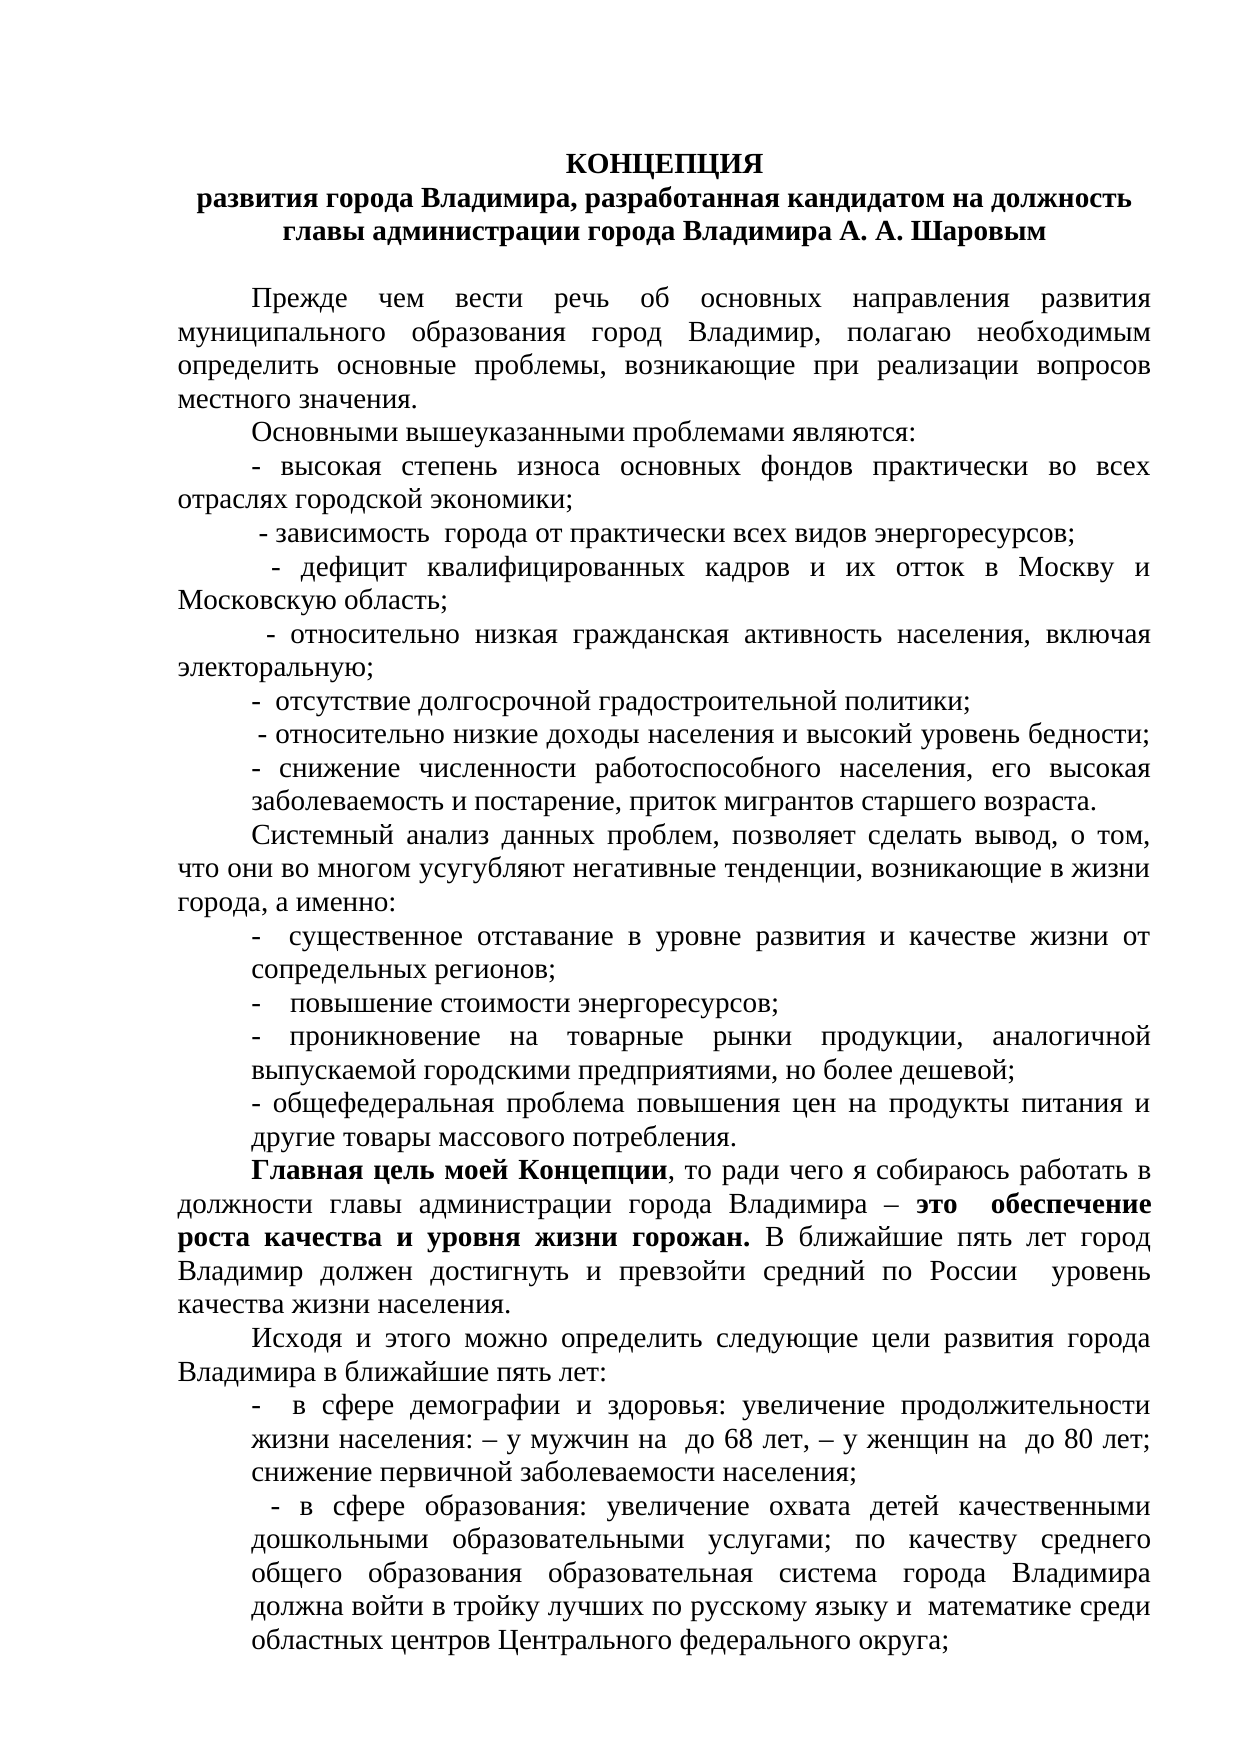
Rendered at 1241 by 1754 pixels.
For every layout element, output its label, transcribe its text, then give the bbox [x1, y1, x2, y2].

text - высокая степень износа основных фондов практически во всех отраслях городской экономики; [177, 448, 1152, 515]
text - в сфере образования: увеличение охвата детей качественными дошкольными образовательными услугами; по качеству среднего общего образования образовательная система города Владимира должна войти в тройку лучших по русскому языку и математике среди областных центров Центрального федерального округа; [251, 1488, 1152, 1656]
text Исходя и этого можно определить следующие цели развития города Владимира в ближайшие пять лет: [177, 1320, 1152, 1387]
text - относительно низкая гражданская активность населения, включая электоральную; [177, 616, 1152, 683]
text Главная цель моей Концепции, то ради чего я собираюсь работать в должности главы администрации города Владимира – это обеспечение роста качества и уровня жизни горожан. В ближайшие пять лет город Владимир должен достигнуть и превзойти средний по России уровень качества жизни населения. [177, 1152, 1152, 1320]
text - дефицит квалифицированных кадров и их отток в Москву и Московскую область; [177, 549, 1152, 616]
text - повышение стоимости энергоресурсов; [251, 985, 1152, 1018]
text - отсутствие долгосрочной градостроительной политики; [177, 683, 1152, 716]
text Прежде чем вести речь об основных направления развития муниципального образования город Владимир, полагаю необходимым определить основные проблемы, возникающие при реализации вопросов местного значения. [177, 280, 1152, 414]
text - в сфере демографии и здоровья: увеличение продолжительности жизни населения: – у мужчин на до 68 лет, – у женщин на до 80 лет; снижение первичной заболеваемости населения; [251, 1387, 1152, 1488]
text - общефедеральная проблема повышения цен на продукты питания и другие товары массового потребления. [251, 1085, 1152, 1152]
text Системный анализ данных проблем, позволяет сделать вывод, о том, что они во многом усугубляют негативные тенденции, возникающие в жизни города, а именно: [177, 817, 1152, 918]
text - относительно низкие доходы населения и высокий уровень бедности; - снижение численности работоспособного населения, его высокая заболеваемость и постарение, приток мигрантов старшего возраста. [251, 716, 1152, 817]
text - проникновение на товарные рынки продукции, аналогичной выпускаемой городскими предприятиями, но более дешевой; [251, 1018, 1152, 1085]
text - зависимость города от практически всех видов энергоресурсов; [177, 515, 1152, 549]
text КОНЦЕПЦИЯ [177, 146, 1152, 180]
text - существенное отставание в уровне развития и качестве жизни от сопредельных регионов; [251, 918, 1152, 985]
text развития города Владимира, разработанная кандидатом на должность главы администрации города Владимира А. А. Шаровым [177, 180, 1152, 247]
text Основными вышеуказанными проблемами являются: [177, 414, 1152, 448]
